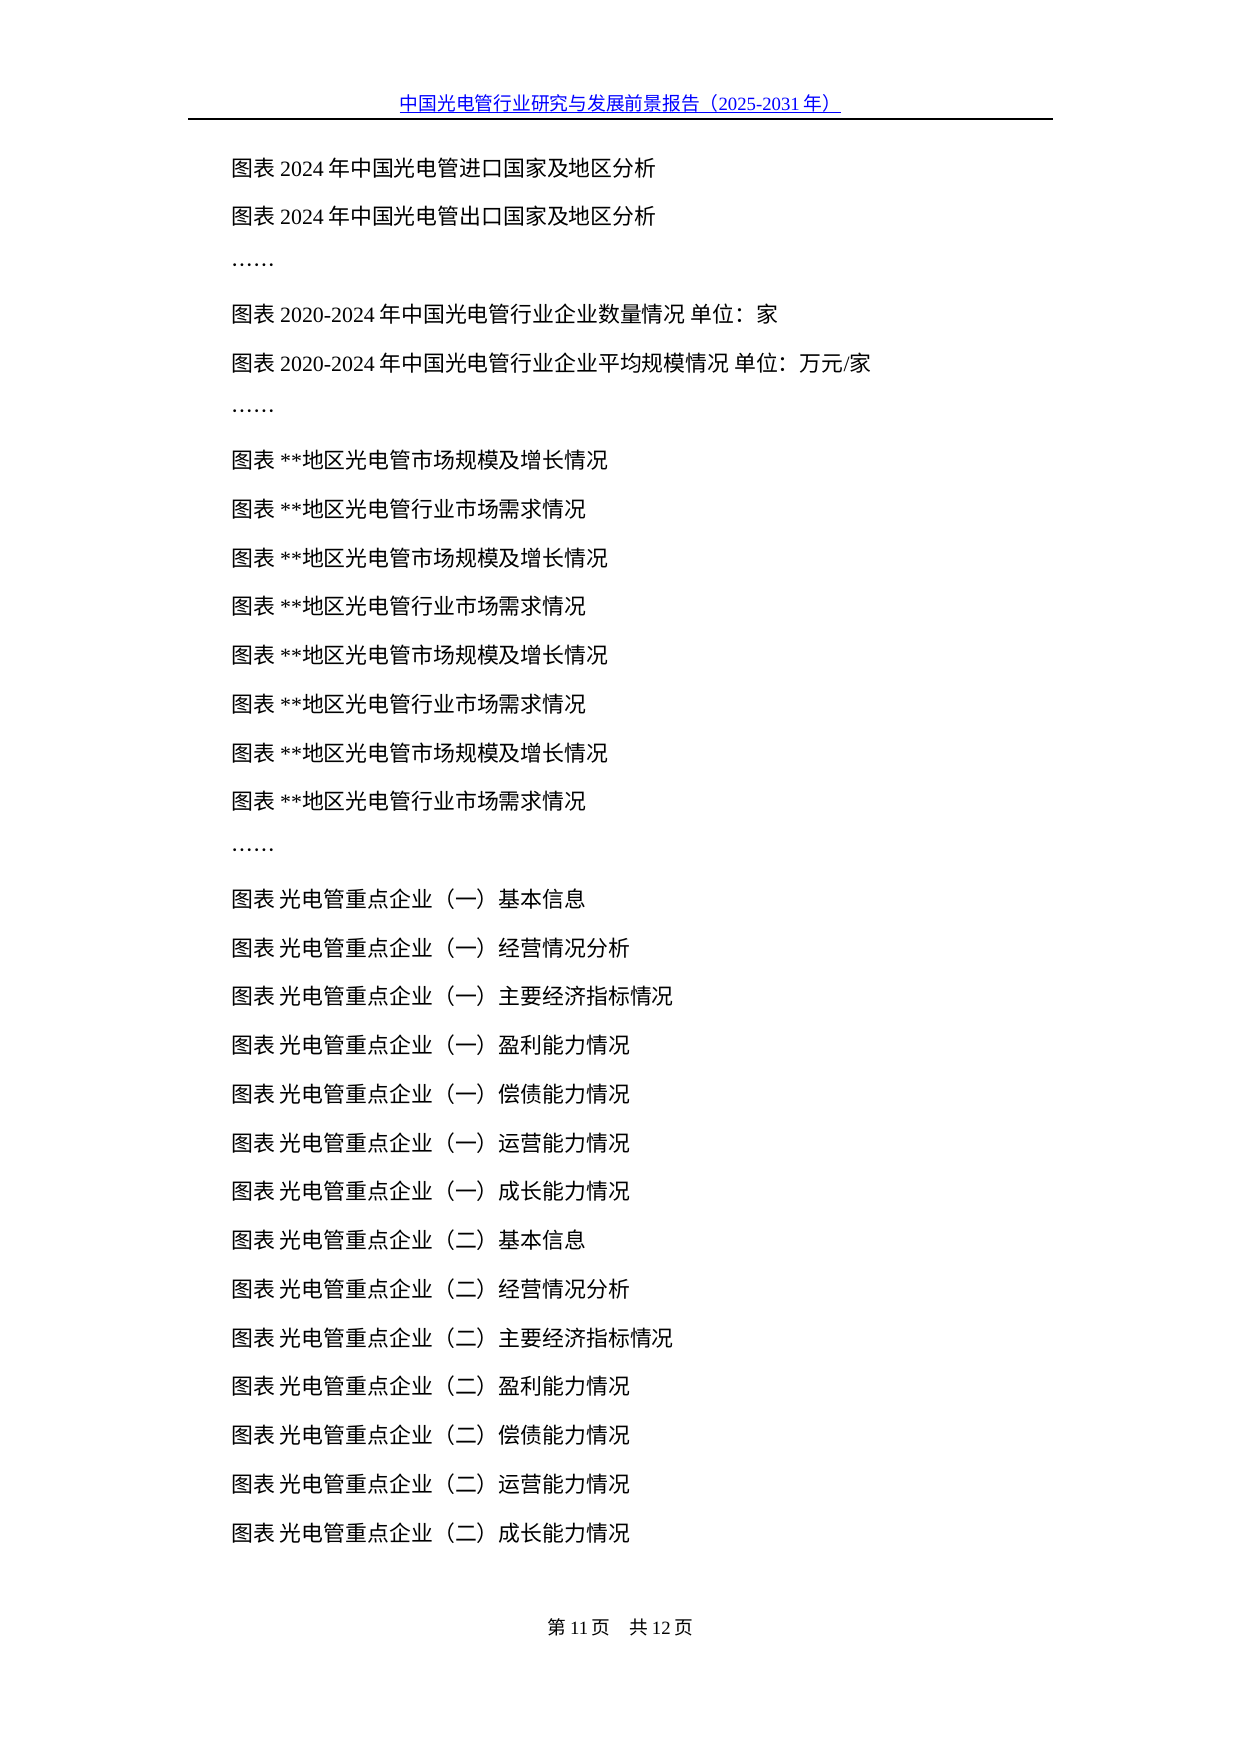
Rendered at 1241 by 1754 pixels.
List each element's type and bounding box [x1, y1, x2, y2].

text [187, 150, 1053, 1548]
